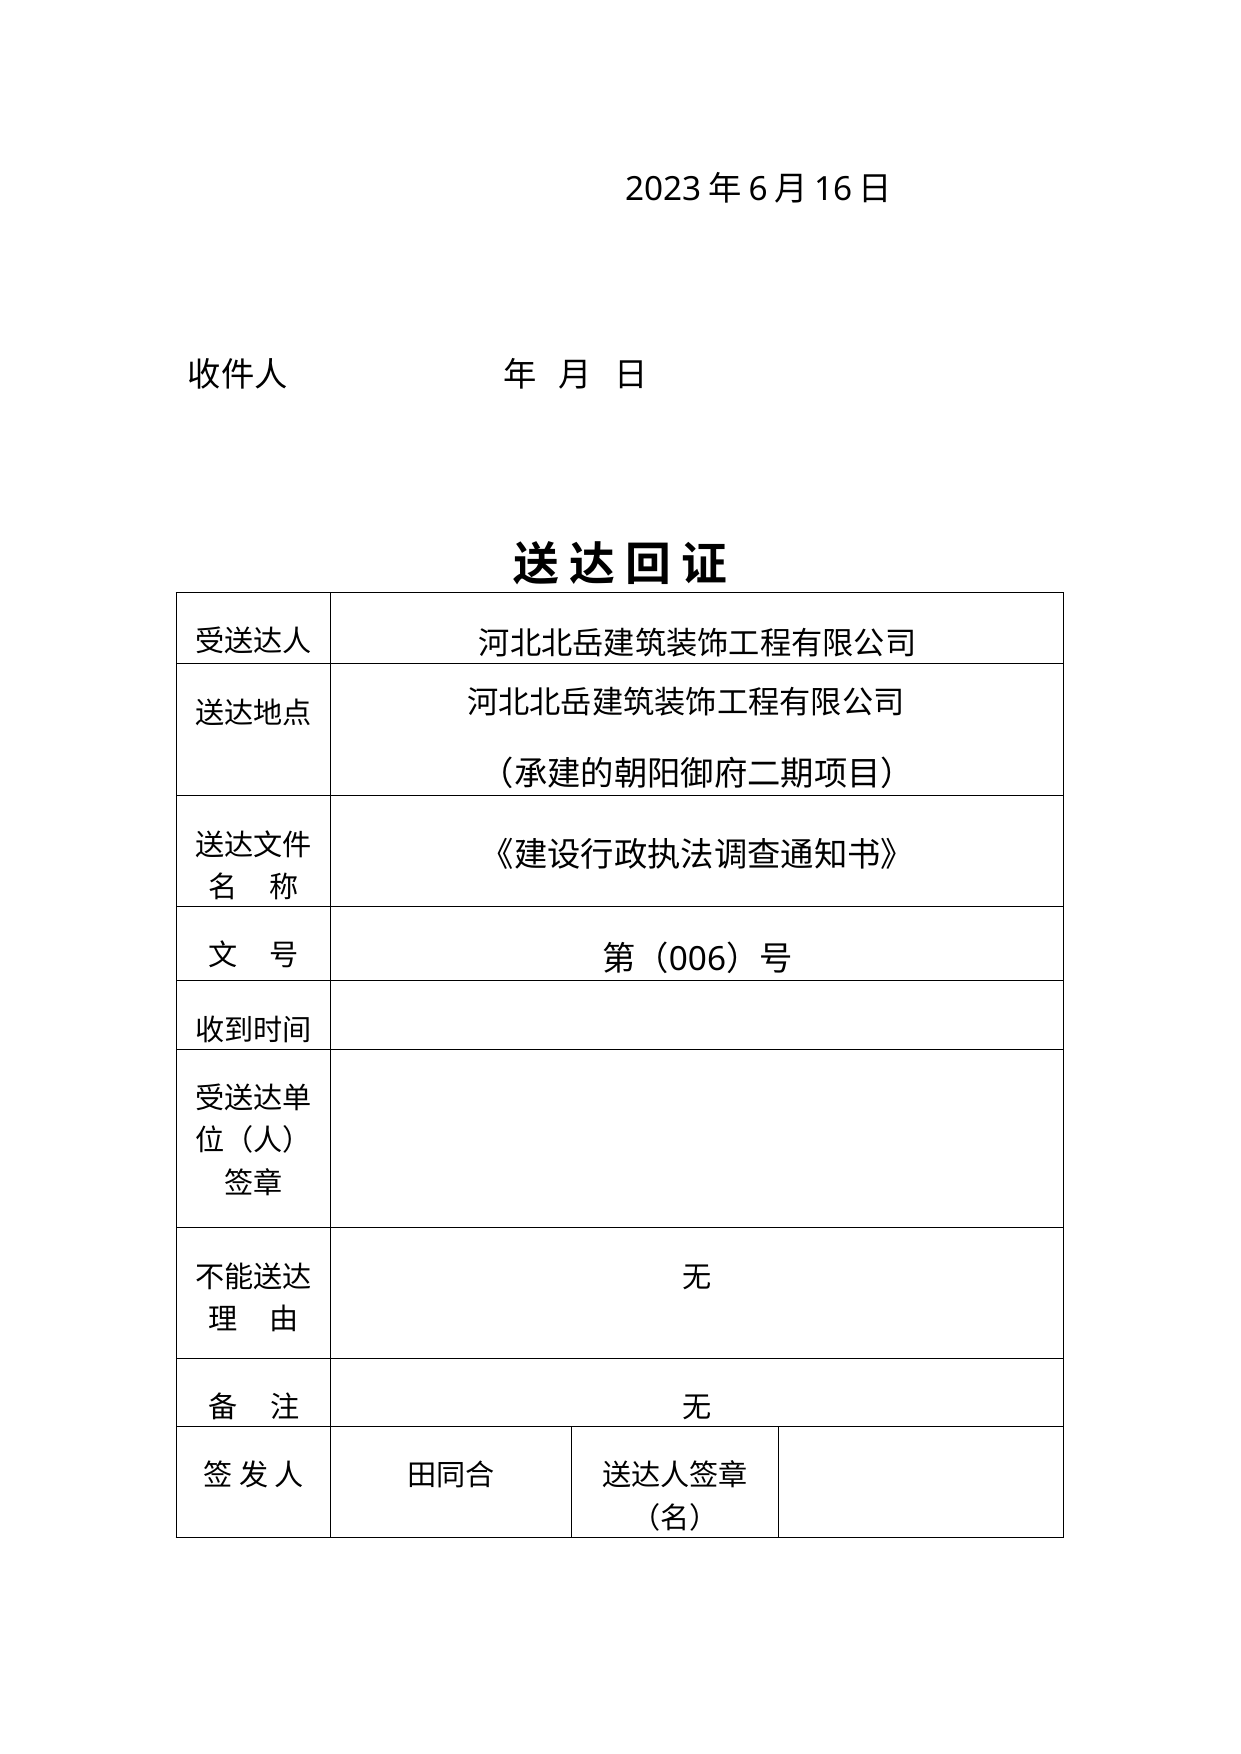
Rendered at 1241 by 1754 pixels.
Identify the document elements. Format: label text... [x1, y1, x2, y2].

table_cell 文 号 [177, 907, 330, 980]
table_header 河北北岳建筑装饰工程有限公司 [331, 593, 1063, 663]
table_header 受送达人 [177, 593, 330, 663]
table_cell 收到时间 [177, 981, 330, 1049]
table_cell [779, 1427, 1063, 1537]
table_cell 送达人签章（名） [572, 1427, 778, 1537]
table_cell 河北北岳建筑装饰工程有限公司 （承建的朝阳御府二期项目） [331, 664, 1063, 795]
table_cell [331, 981, 1063, 1049]
table_cell 《建设行政执法调查通知书》 [331, 796, 1063, 906]
table_cell 送达文件名 称 [177, 796, 330, 906]
text 2023年6月16日 [187, 162, 1053, 210]
table_cell 签 发 人 [177, 1427, 330, 1537]
text 收件人 年 月 日 [187, 348, 1053, 396]
table_cell 无 [331, 1359, 1063, 1426]
table_cell 受送达单位（人）签章 [177, 1050, 330, 1227]
table_cell 无 [331, 1228, 1063, 1358]
table_cell 田同合 [331, 1427, 571, 1537]
table_cell 不能送达理 由 [177, 1228, 330, 1358]
table_cell [331, 1050, 1063, 1227]
table_cell 送达地点 [177, 664, 330, 795]
text 送 达 回 证 [187, 534, 1053, 592]
table_cell 第（006）号 [331, 907, 1063, 980]
table_cell 备 注 [177, 1359, 330, 1426]
